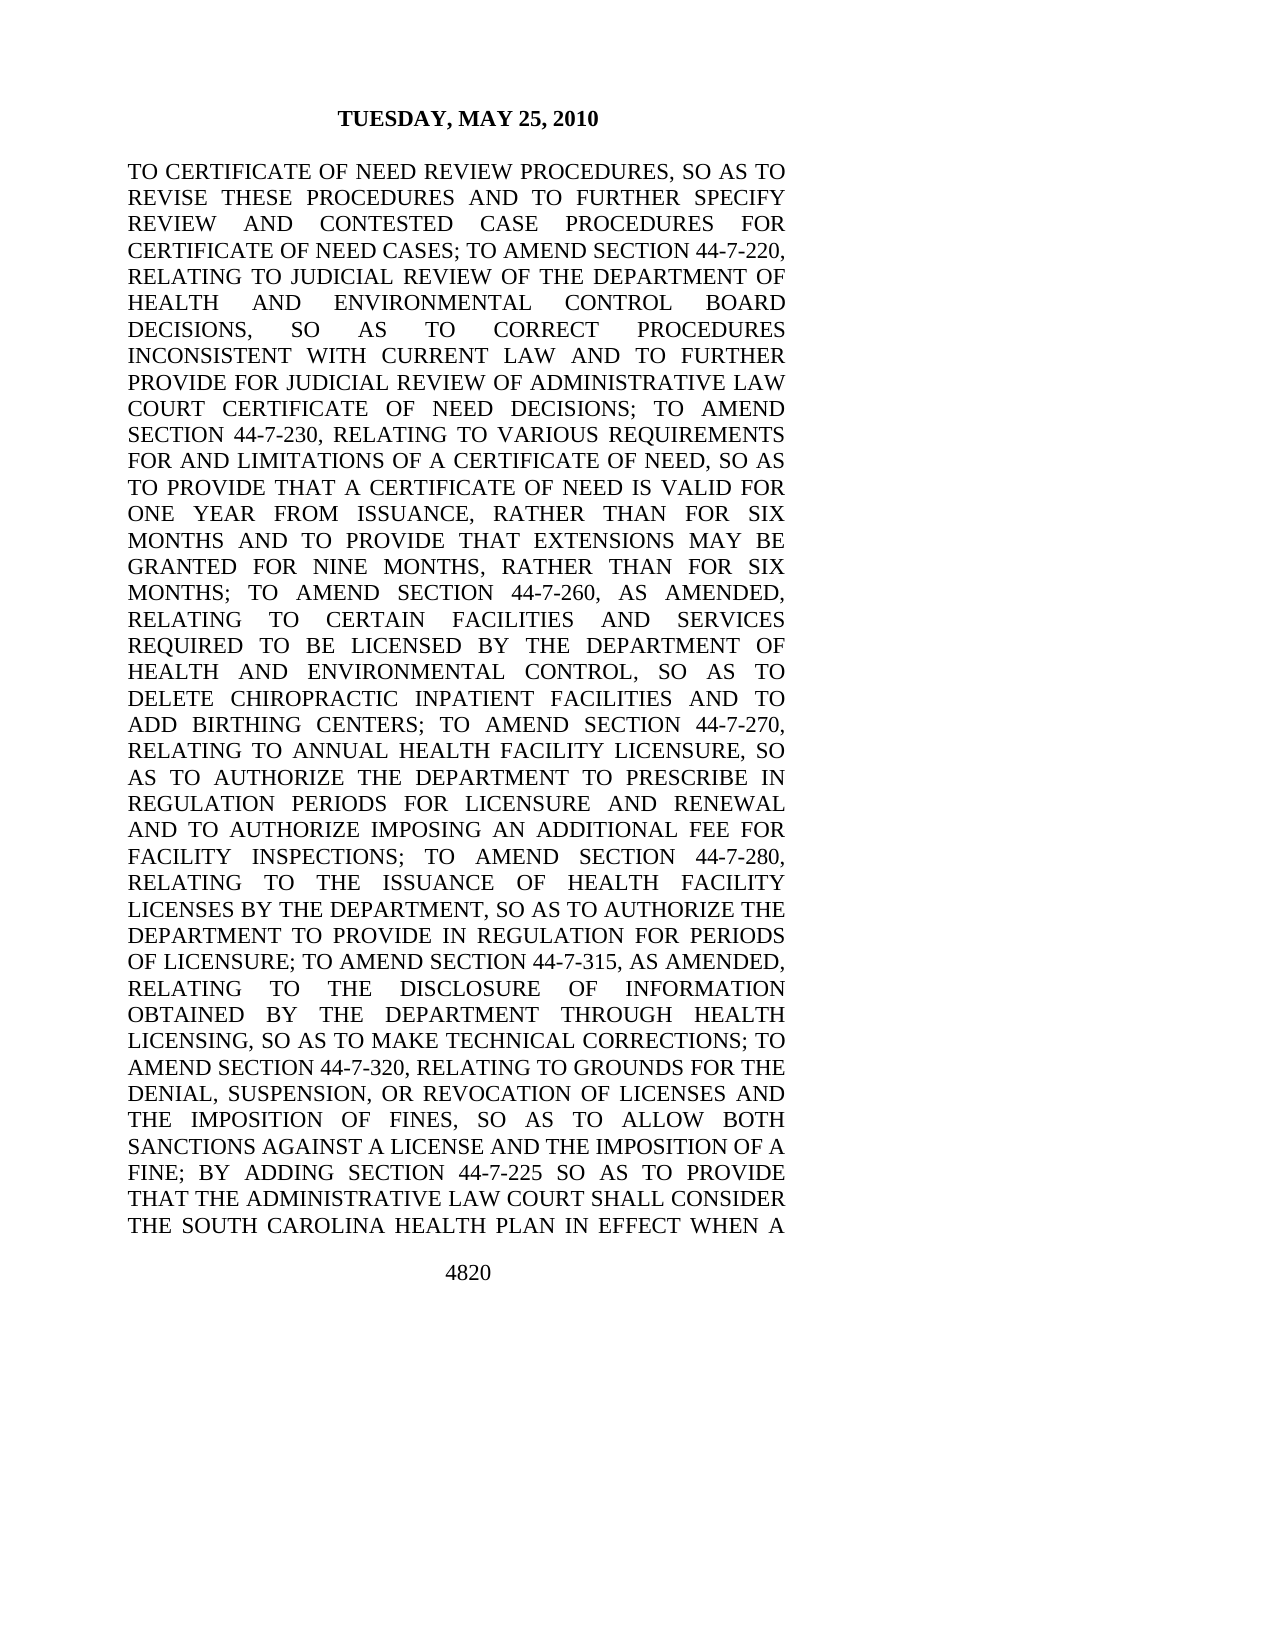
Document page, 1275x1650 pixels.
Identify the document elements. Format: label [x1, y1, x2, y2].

text [127, 158, 786, 1238]
